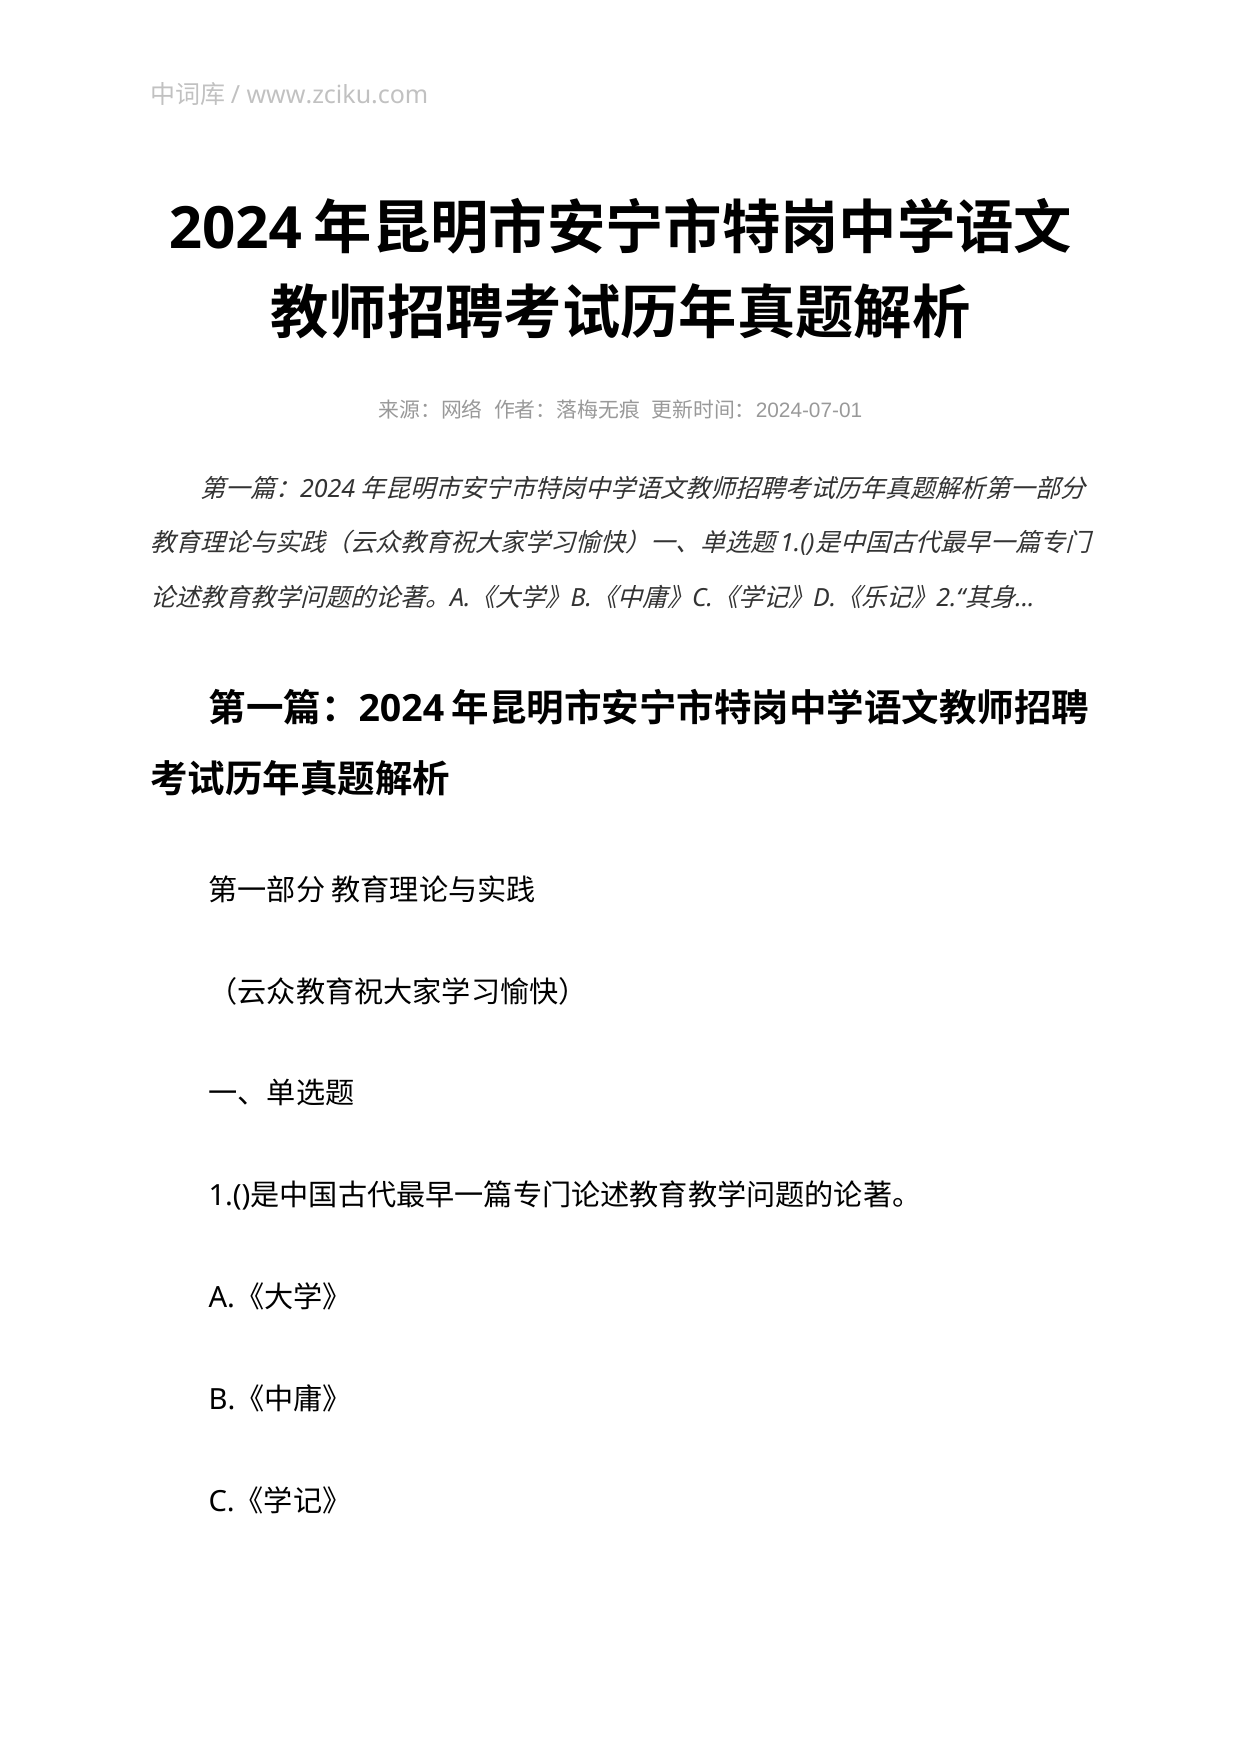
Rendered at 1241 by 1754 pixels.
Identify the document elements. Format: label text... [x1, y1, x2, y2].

text 1.()是中国古代最早一篇专门论述教育教学问题的论著。 [150, 1172, 1090, 1214]
text 第一部分 教育理论与实践 [150, 866, 1090, 909]
text 一、单选题 [150, 1070, 1090, 1112]
text （云众教育祝大家学习愉快） [150, 968, 1090, 1010]
text 来源：网络 作者：落梅无痕 更新时间：2024-07-01 [150, 397, 1090, 421]
text B.《中庸》 [150, 1376, 1090, 1418]
text 第一篇：2024年昆明市安宁市特岗中学语文教师招聘考试历年真题解析 [150, 678, 1090, 803]
subtitle 2024年昆明市安宁市特岗中学语文教师招聘考试历年真题解析 [150, 181, 1090, 351]
text C.《学记》 [150, 1478, 1090, 1520]
text A.《大学》 [150, 1274, 1090, 1316]
text 第一篇：2024年昆明市安宁市特岗中学语文教师招聘考试历年真题解析第一部分 教育理论与实践（云众教育祝大家学习愉快）一、单选题1.()是中国古代最早一篇专门论述教育教学问题的论著。A.《大学》B.《中庸》C.《学记》D.《乐记》2.“其身... [150, 468, 1090, 613]
